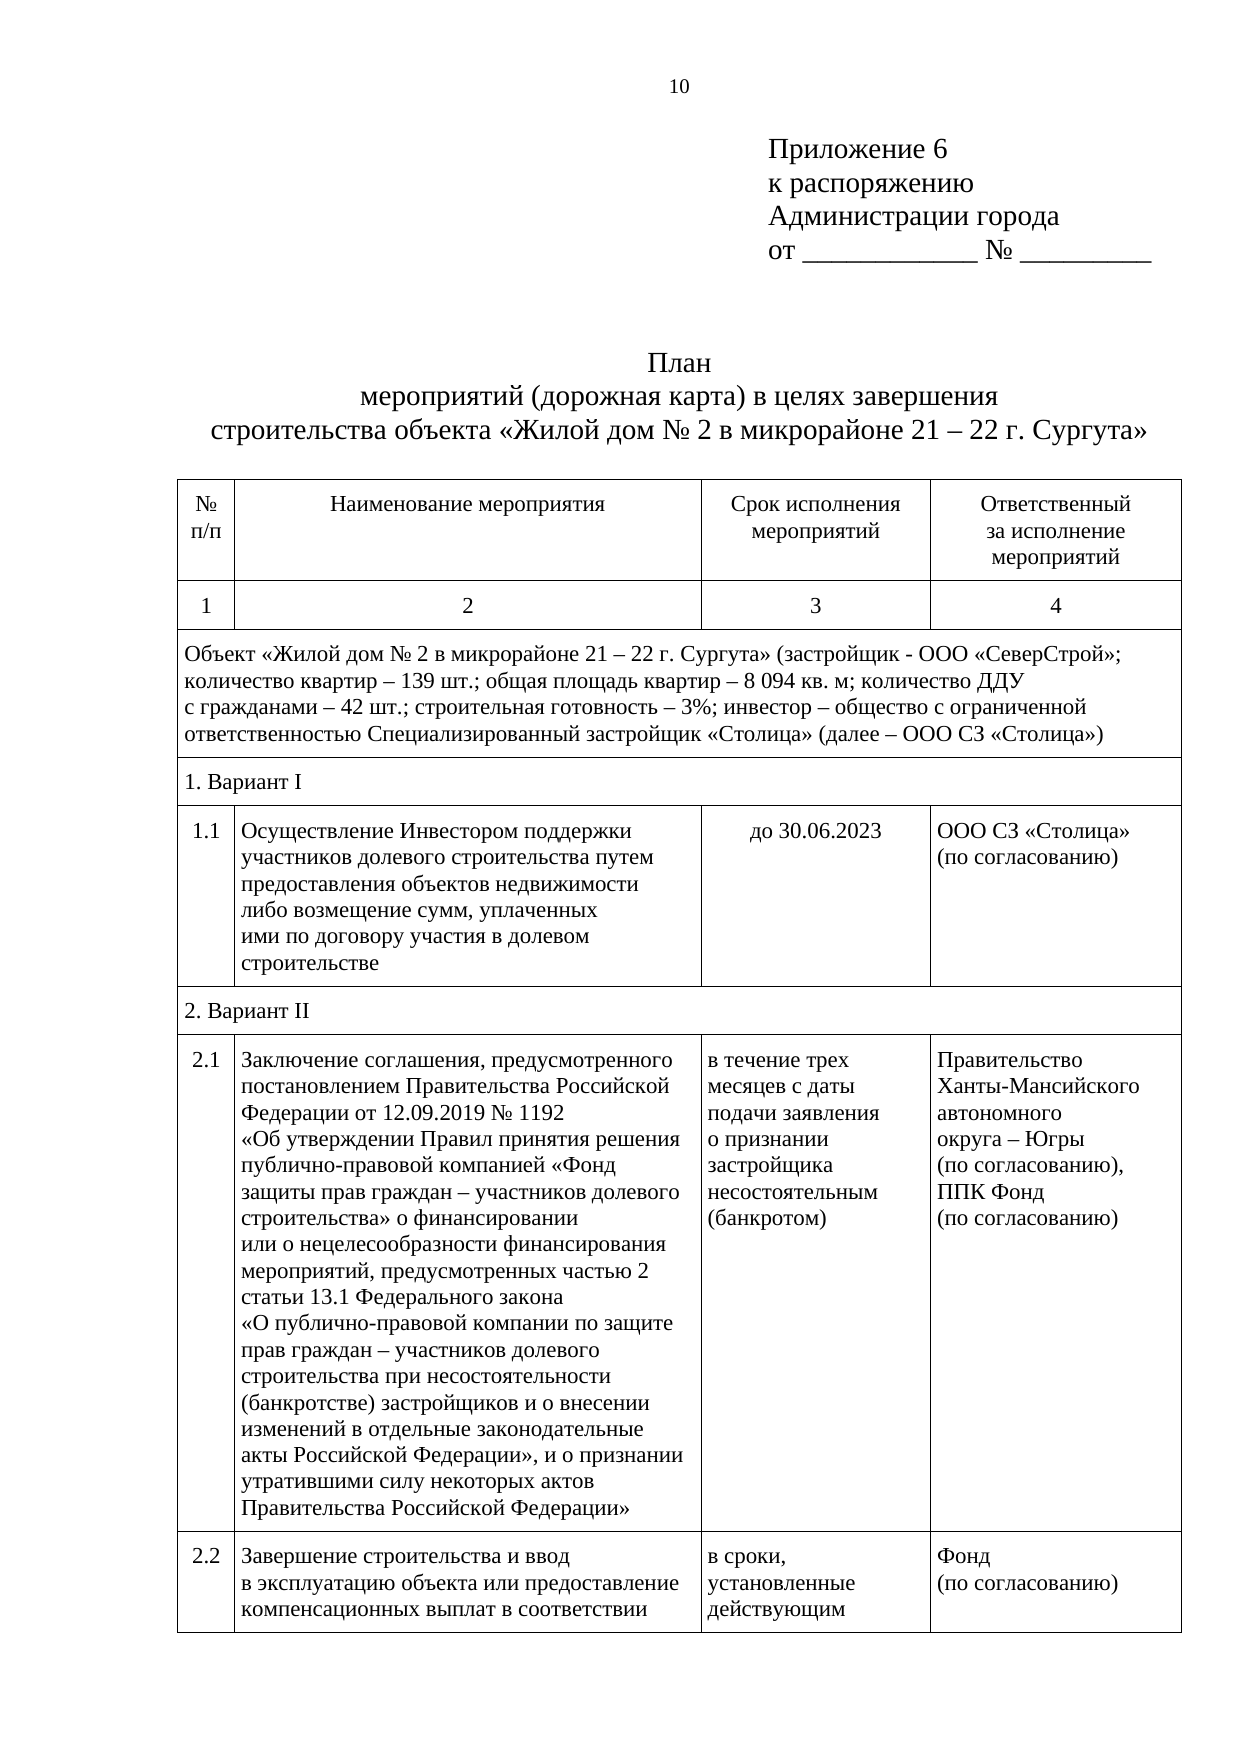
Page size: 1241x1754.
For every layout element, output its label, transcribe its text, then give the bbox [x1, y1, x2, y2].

table_header Срок исполнения мероприятий [702, 480, 930, 580]
table_cell Объект «Жилой дом № 2 в микрорайоне 21 – 22 г. Сургута» (застройщик - ООО «СеверСтрой»; количество квартир – 139 шт.; общая площадь квартир – 8 094 кв. м; количество ДДУ с гражданами – 42 шт.; строительная готовность – 3%; инвестор – общество с ограниченной ответственностью Специализированный застройщик «Столица» (далее – ООО СЗ «Столица») [178, 630, 1181, 757]
table_cell 3 [702, 581, 930, 629]
table_cell ООО СЗ «Столица» (по согласованию) [931, 806, 1181, 986]
table_cell 2.1 [178, 1035, 234, 1531]
text строительства объекта «Жилой дом № 2 в микрорайоне 21 – 22 г. Сургута» [177, 412, 1181, 445]
text Администрации города [768, 198, 1181, 232]
text мероприятий (дорожная карта) в целях завершения [177, 378, 1181, 412]
text Приложение 6 [768, 131, 1181, 165]
table_cell Заключение соглашения, предусмотренного постановлением Правительства Российской Федерации от 12.09.2019 № 1192 «Об утверждении Правил принятия решения публично-правовой компанией «Фонд защиты прав граждан – участников долевого строительства» о финансировании или о нецелесообразности финансирования мероприятий, предусмотренных частью 2 статьи 13.1 Федерального закона «О публично-правовой компании по защите прав граждан – участников долевого строительства при несостоятельности (банкротстве) застройщиков и о внесении изменений в отдельные законодательные акты Российской Федерации», и о признании утратившими силу некоторых актов Правительства Российской Федерации» [235, 1035, 701, 1531]
text План [177, 345, 1181, 378]
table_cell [931, 1532, 1181, 1632]
table_header № п/п [178, 480, 234, 580]
table_cell 2.2 [178, 1532, 234, 1632]
table_cell Осуществление Инвестором поддержки участников долевого строительства путем предоставления объектов недвижимости либо возмещение сумм, уплаченных ими по договору участия в долевом строительстве [235, 806, 701, 986]
table_header Наименование мероприятия [235, 480, 701, 580]
table_cell 1.1 [178, 806, 234, 986]
table_cell 2 [235, 581, 701, 629]
text к распоряжению [768, 165, 1181, 198]
table_cell 2. Вариант II [178, 987, 1181, 1034]
table_cell 1. Вариант I [178, 758, 1181, 805]
table_cell до 30.06.2023 [702, 806, 930, 986]
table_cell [702, 1532, 930, 1632]
text от ____________ № _________ [768, 232, 1181, 266]
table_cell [235, 1532, 701, 1632]
table_cell 1 [178, 581, 234, 629]
table_cell Правительство Ханты-Мансийского автономного округа – Югры (по согласованию), ППК Фонд (по согласованию) [931, 1035, 1181, 1531]
table_cell в течение трех месяцев с даты подачи заявления о признании застройщика несостоятельным (банкротом) [702, 1035, 930, 1531]
table_cell 4 [931, 581, 1181, 629]
table_header Ответственный за исполнение мероприятий [931, 480, 1181, 580]
